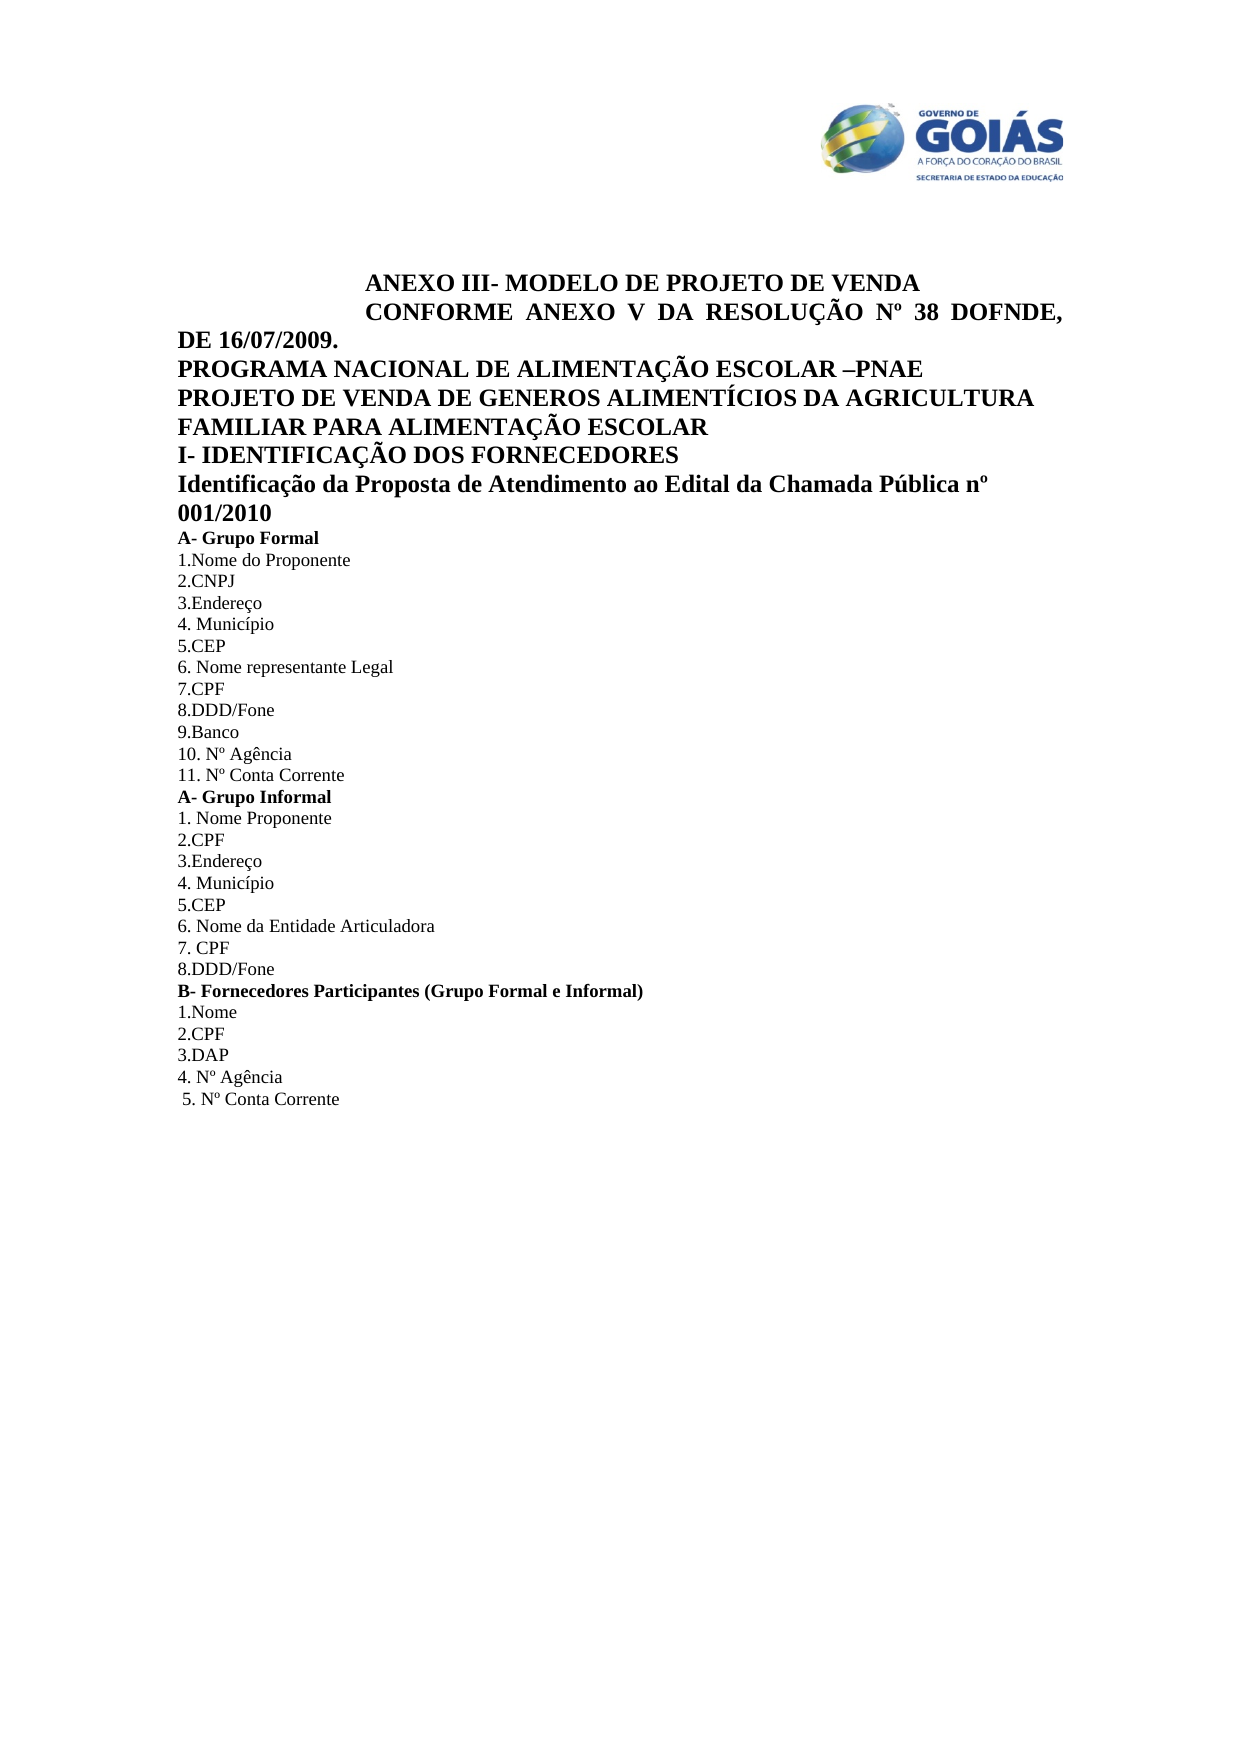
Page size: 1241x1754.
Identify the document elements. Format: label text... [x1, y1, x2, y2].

text 2.CNPJ [177, 570, 1063, 592]
text 3.Endereço [177, 850, 1063, 872]
text 1.Nome [177, 1001, 1063, 1023]
picture [820, 103, 1064, 182]
text 3.DAP [177, 1044, 1063, 1066]
text CONFORME ANEXO V DA RESOLUÇÃO Nº 38 DOFNDE, DE 16/07/2009. [177, 297, 1063, 354]
text A- Grupo Formal [177, 527, 1063, 548]
text 5. Nº Conta Corrente [177, 1087, 1063, 1109]
text 11. Nº Conta Corrente [177, 764, 1063, 786]
text Identificação da Proposta de Atendimento ao Edital da Chamada Pública nº 001/2010 [177, 469, 1063, 527]
text 9.Banco [177, 721, 1063, 742]
text 6. Nome da Entidade Articuladora [177, 915, 1063, 937]
text 4. Município [177, 872, 1063, 893]
text 8.DDD/Fone [177, 958, 1063, 980]
text 6. Nome representante Legal [177, 656, 1063, 678]
text I- IDENTIFICAÇÃO DOS FORNECEDORES [177, 441, 1063, 469]
text PROJETO DE VENDA DE GENEROS ALIMENTÍCIOS DA AGRICULTURA FAMILIAR PARA ALIMENTAÇÃO ESCOLAR [177, 383, 1063, 441]
text A- Grupo Informal [177, 786, 1063, 807]
text 2.CPF [177, 1023, 1063, 1044]
text 4. Nº Agência [177, 1066, 1063, 1087]
text 5.CEP [177, 635, 1063, 656]
text 2.CPF [177, 829, 1063, 850]
text B- Fornecedores Participantes (Grupo Formal e Informal) [177, 980, 1063, 1001]
text 4. Município [177, 613, 1063, 635]
text 3.Endereço [177, 592, 1063, 613]
text ANEXO III- MODELO DE PROJETO DE VENDA [177, 268, 1063, 297]
text 1.Nome do Proponente [177, 548, 1063, 570]
text 7.CPF [177, 678, 1063, 699]
text 5.CEP [177, 893, 1063, 915]
text 1. Nome Proponente [177, 807, 1063, 829]
text 7. CPF [177, 937, 1063, 958]
text PROGRAMA NACIONAL DE ALIMENTAÇÃO ESCOLAR –PNAE [177, 354, 1063, 383]
text 8.DDD/Fone [177, 699, 1063, 721]
text 10. Nº Agência [177, 742, 1063, 764]
